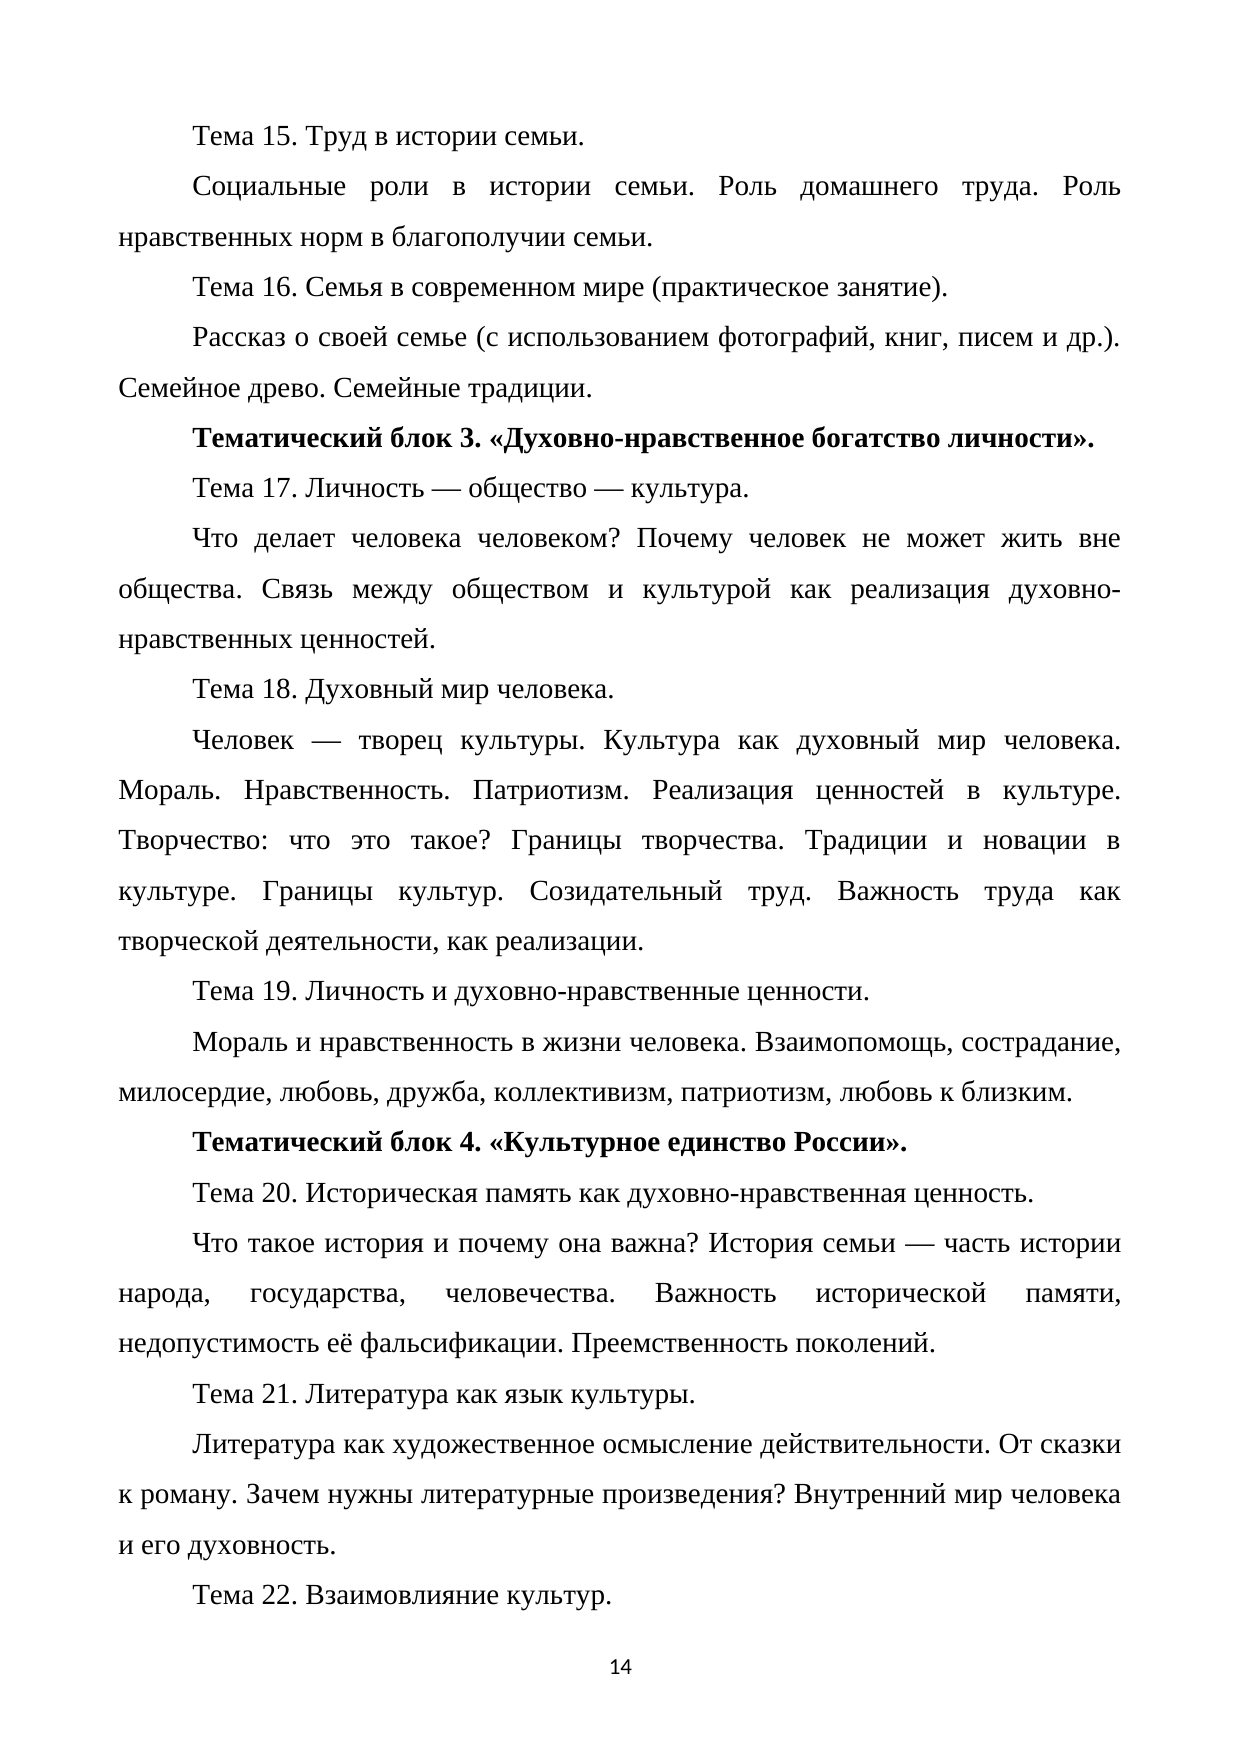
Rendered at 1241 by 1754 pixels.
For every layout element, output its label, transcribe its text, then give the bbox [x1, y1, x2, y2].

text Мораль и нравственность в жизни человека. Взаимопомощь, сострадание, милосердие, любовь, дружба, коллективизм, патриотизм, любовь к близким. [118, 1024, 1122, 1108]
text Тематический блок 4. «Культурное единство России». [118, 1124, 1122, 1158]
text Тема 20. Историческая память как духовно-нравственная ценность. [118, 1175, 1122, 1208]
text Рассказ о своей семье (с использованием фотографий, книг, писем и др.). Семейное древо. Семейные традиции. [118, 319, 1122, 403]
text Социальные роли в истории семьи. Роль домашнего труда. Роль нравственных норм в благополучии семьи. [118, 168, 1122, 252]
text Тема 17. Личность — общество — культура. [118, 470, 1122, 504]
text Что делает человека человеком? Почему человек не может жить вне общества. Связь между обществом и культурой как реализация духовно-нравственных ценностей. [118, 521, 1122, 655]
text Тема 15. Труд в истории семьи. [118, 118, 1122, 152]
text Тема 21. Литература как язык культуры. [118, 1376, 1122, 1409]
text Тема 19. Личность и духовно-нравственные ценности. [118, 973, 1122, 1007]
text Тема 18. Духовный мир человека. [118, 672, 1122, 705]
text Человек — творец культуры. Культура как духовный мир человека. Мораль. Нравственность. Патриотизм. Реализация ценностей в культуре. Творчество: что это такое? Границы творчества. Традиции и новации в культуре. Границы культур. Созидательный труд. Важность труда как творческой деятельности, как реализации. [118, 722, 1122, 957]
text Тематический блок 3. «Духовно-нравственное богатство личности». [118, 420, 1122, 453]
text Тема 22. Взаимовлияние культур. [118, 1577, 1122, 1611]
text Что такое история и почему она важна? История семьи — часть истории народа, государства, человечества. Важность исторической памяти, недопустимость её фальсификации. Преемственность поколений. [118, 1225, 1122, 1359]
text Литература как художественное осмысление действительности. От сказки к роману. Зачем нужны литературные произведения? Внутренний мир человека и его духовность. [118, 1426, 1122, 1560]
text Тема 16. Семья в современном мире (практическое занятие). [118, 269, 1122, 303]
